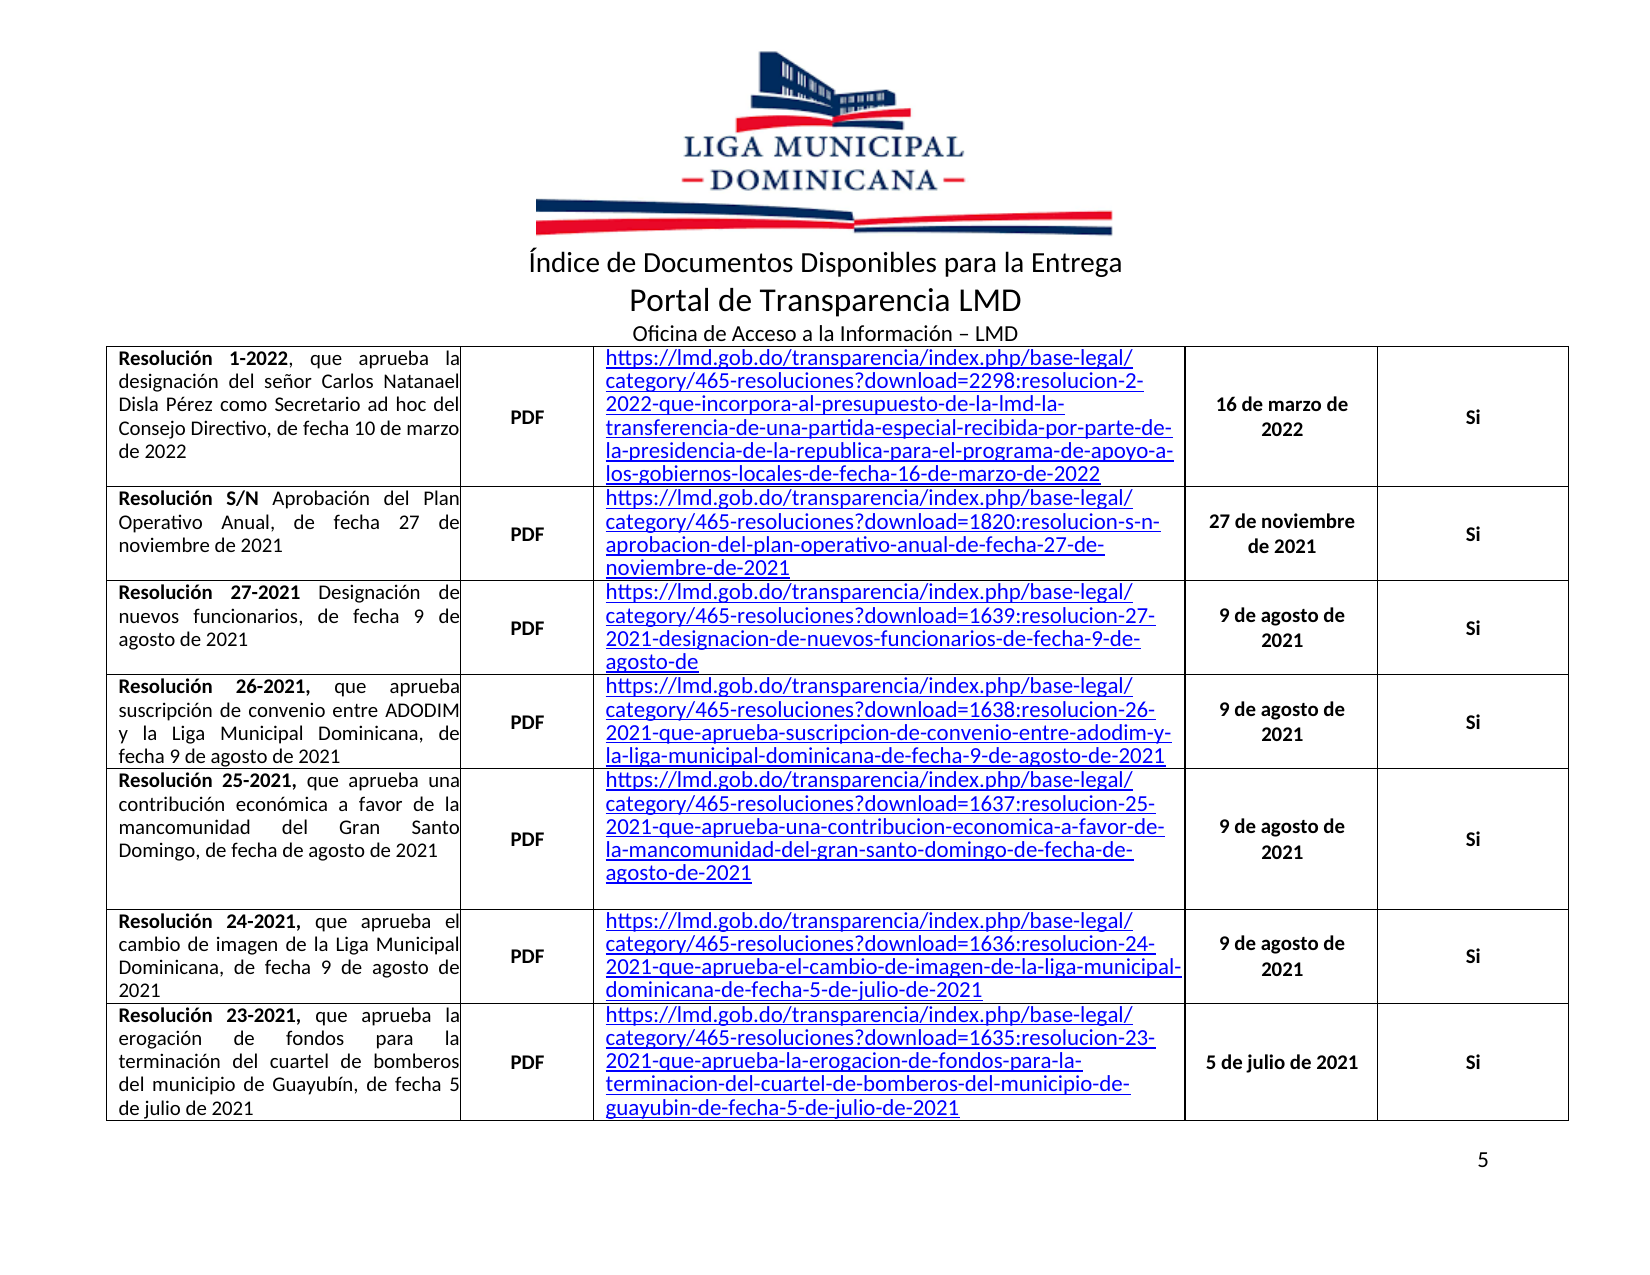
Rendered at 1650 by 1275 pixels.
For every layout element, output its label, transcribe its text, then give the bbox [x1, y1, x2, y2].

table_cell Resolución 1-2022, que aprueba la designación del señor Carlos Natanael Disla Pérez como Secretario ad hoc del Consejo Directivo, de fecha 10 de marzo de 2022 [107, 347, 460, 486]
table_cell Si [1378, 487, 1568, 580]
table_cell Resolución S/N Aprobación del Plan Operativo Anual, de fecha 27 de noviembre de 2021 [107, 487, 460, 580]
table_cell PDF [461, 1004, 593, 1120]
table_cell 27 de noviembre de 2021 [1186, 487, 1377, 580]
table_cell Si [1378, 910, 1568, 1002]
table_cell Si [1378, 769, 1568, 908]
table_cell https://lmd.gob.do/transparencia/index.php/base-legal/category/465-resoluciones?download=1635:resolucion-23-2021-que-aprueba-la-erogacion-de-fondos-para-la-terminacion-del-cuartel-de-bomberos-del-municipio-de-guayubin-de-fecha-5-de-julio-de-2021 [594, 1004, 1184, 1120]
table_cell PDF [461, 487, 593, 580]
table_cell https://lmd.gob.do/transparencia/index.php/base-legal/category/465-resoluciones?download=1638:resolucion-26-2021-que-aprueba-suscripcion-de-convenio-entre-adodim-y-la-liga-municipal-dominicana-de-fecha-9-de-agosto-de-2021 [594, 675, 1184, 768]
table_cell Si [1378, 581, 1568, 674]
table_cell Resolución 24-2021, que aprueba el cambio de imagen de la Liga Municipal Dominicana, de fecha 9 de agosto de 2021 [107, 910, 460, 1002]
table_cell Si [1378, 347, 1568, 486]
table_cell PDF [461, 769, 593, 908]
table_cell 9 de agosto de 2021 [1186, 581, 1377, 674]
table_cell https://lmd.gob.do/transparencia/index.php/base-legal/category/465-resoluciones?download=1637:resolucion-25-2021-que-aprueba-una-contribucion-economica-a-favor-de-la-mancomunidad-del-gran-santo-domingo-de-fecha-de-agosto-de-2021 [594, 769, 1184, 908]
table_cell PDF [461, 910, 593, 1002]
table_cell Resolución 26-2021, que aprueba suscripción de convenio entre ADODIM y la Liga Municipal Dominicana, de fecha 9 de agosto de 2021 [107, 675, 460, 768]
table_cell https://lmd.gob.do/transparencia/index.php/base-legal/category/465-resoluciones?download=1820:resolucion-s-n-aprobacion-del-plan-operativo-anual-de-fecha-27-de-noviembre-de-2021 [594, 487, 1184, 580]
table_cell https://lmd.gob.do/transparencia/index.php/base-legal/category/465-resoluciones?download=1636:resolucion-24-2021-que-aprueba-el-cambio-de-imagen-de-la-liga-municipal-dominicana-de-fecha-5-de-julio-de-2021 [594, 910, 1184, 1002]
table_cell 9 de agosto de 2021 [1186, 675, 1377, 768]
table_cell Resolución 23-2021, que aprueba la erogación de fondos para la terminación del cuartel de bomberos del municipio de Guayubín, de fecha 5 de julio de 2021 [107, 1004, 460, 1120]
table_cell 5 de julio de 2021 [1186, 1004, 1377, 1120]
table_cell Si [1378, 1004, 1568, 1120]
table_cell Resolución 25-2021, que aprueba una contribución económica a favor de la mancomunidad del Gran Santo Domingo, de fecha de agosto de 2021 [107, 769, 460, 908]
table_cell PDF [461, 347, 593, 486]
table_cell 9 de agosto de 2021 [1186, 910, 1377, 1002]
table_cell Si [1378, 675, 1568, 768]
table_cell https://lmd.gob.do/transparencia/index.php/base-legal/category/465-resoluciones?download=1639:resolucion-27-2021-designacion-de-nuevos-funcionarios-de-fecha-9-de-agosto-de [594, 581, 1184, 674]
table_cell Resolución 27-2021 Designación de nuevos funcionarios, de fecha 9 de agosto de 2021 [107, 581, 460, 674]
table_cell 9 de agosto de 2021 [1186, 769, 1377, 908]
table_cell 16 de marzo de 2022 [1186, 347, 1377, 486]
table_cell PDF [461, 581, 593, 674]
picture [536, 46, 1113, 239]
table_cell PDF [461, 675, 593, 768]
